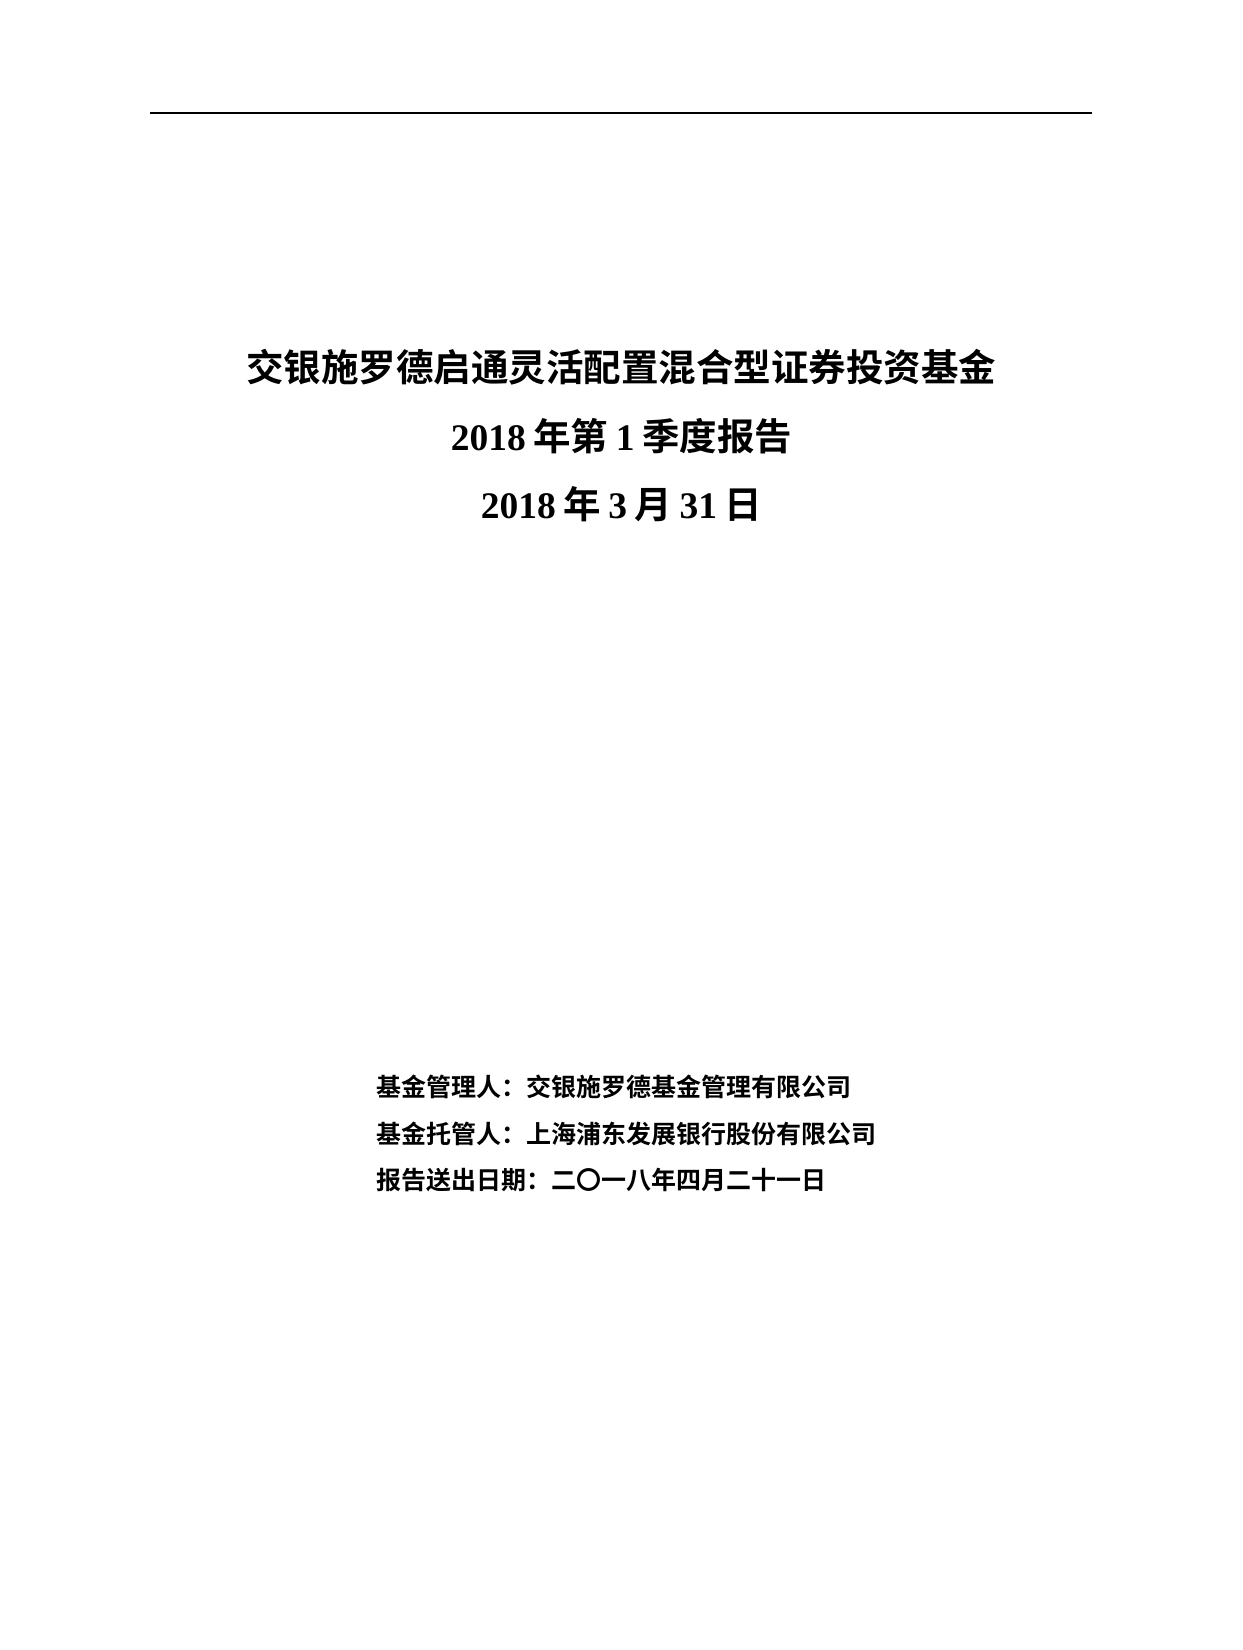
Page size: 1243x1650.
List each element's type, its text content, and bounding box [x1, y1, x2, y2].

text 2018年3月31日 [150, 474, 1092, 529]
text 2018年第1季度报告 [150, 406, 1092, 461]
text 报告送出日期：二〇一八年四月二十一日 [150, 1161, 1092, 1197]
text 交银施罗德启通灵活配置混合型证券投资基金 [150, 338, 1092, 392]
text 基金管理人：交银施罗德基金管理有限公司 [150, 1068, 1092, 1104]
text 基金托管人：上海浦东发展银行股份有限公司 [150, 1114, 1092, 1150]
